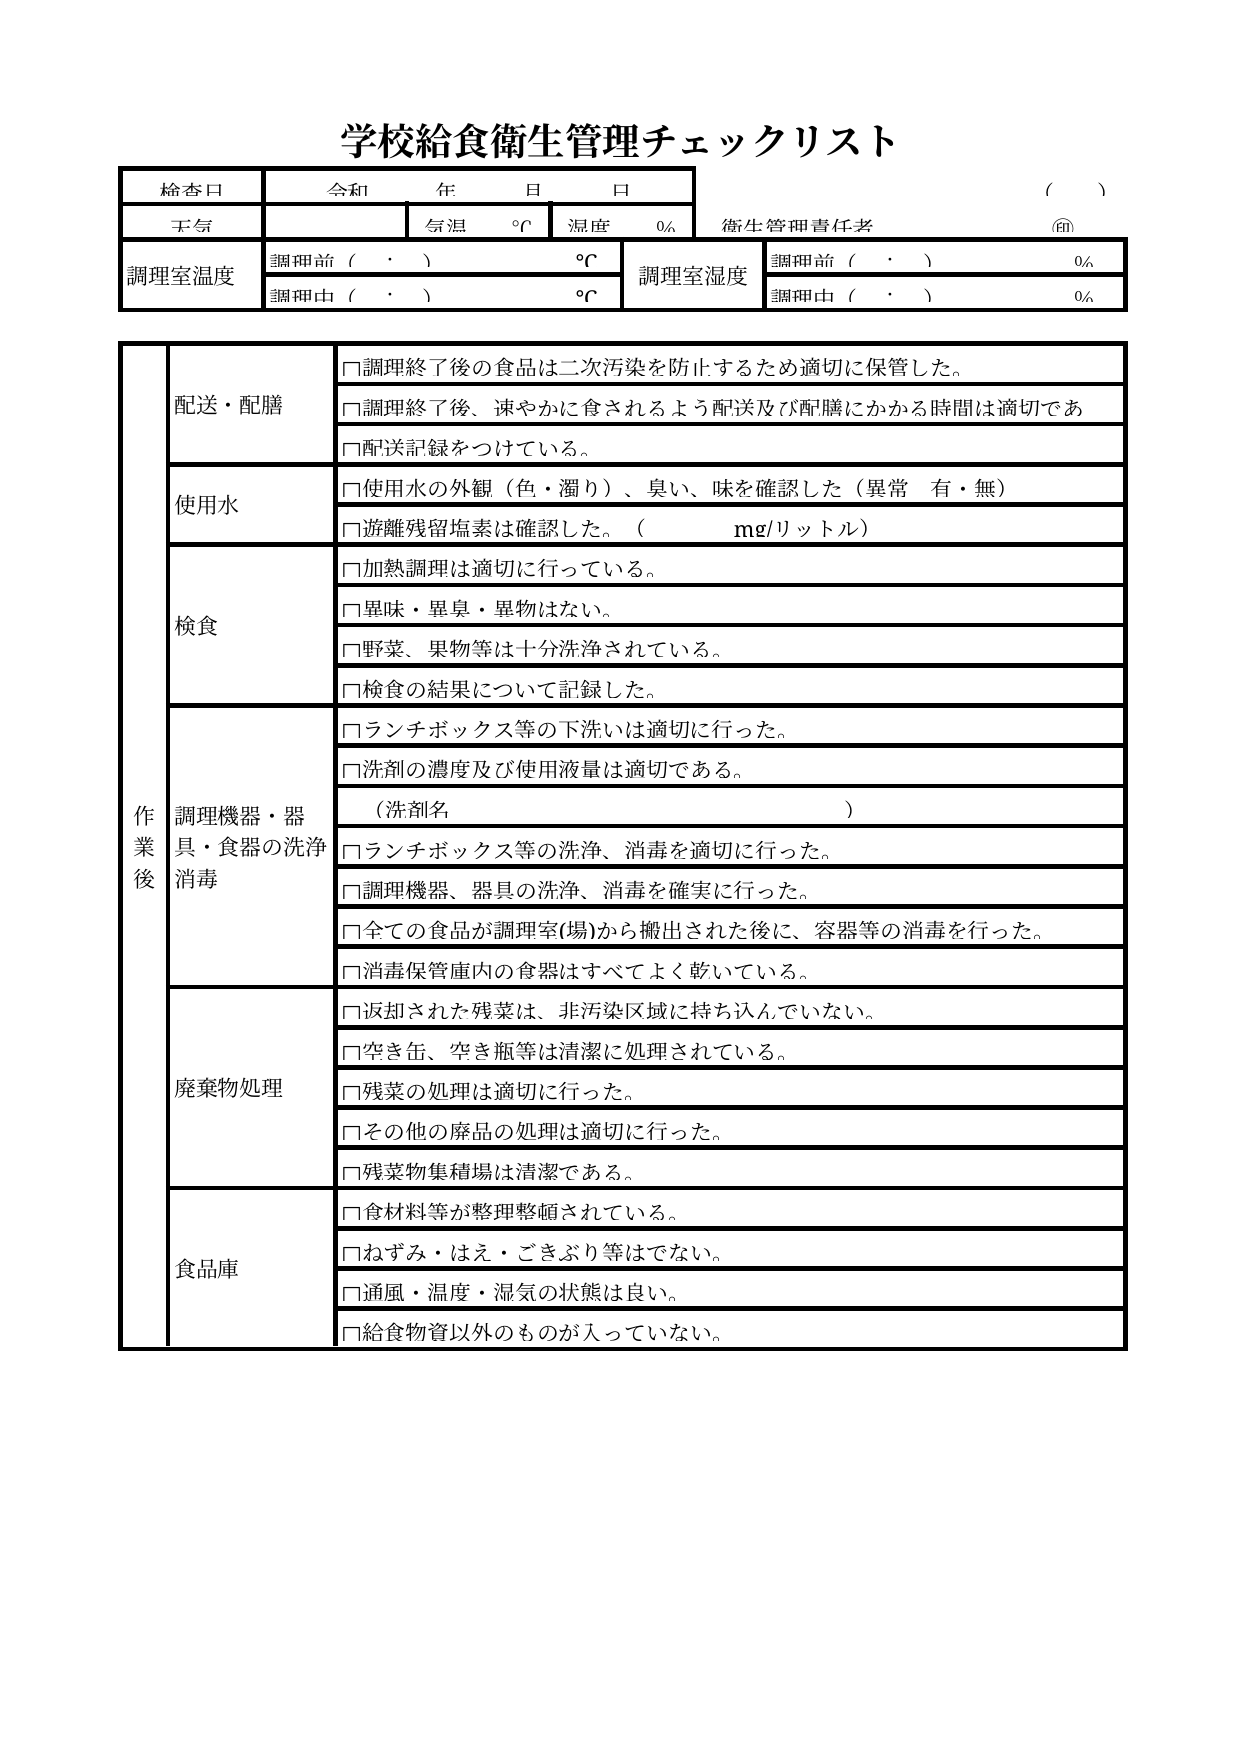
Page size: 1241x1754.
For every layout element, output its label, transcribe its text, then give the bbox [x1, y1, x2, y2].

table_cell □返却された残菜は、非汚染区域に持ち込んでいない。 [338, 989, 1123, 1025]
table_cell 調理室湿度 [624, 242, 762, 308]
table_cell □調理終了後、速やかに食されるよう配送及び配膳にかかる時間は適切である。 [338, 386, 1123, 422]
table_cell □調理機器、器具の洗浄、消毒を確実に行った。 [338, 869, 1123, 904]
table_cell □洗剤の濃度及び使用液量は適切である。 [338, 748, 1123, 783]
table_header 検査日 [123, 171, 261, 201]
table_cell □野菜、果物等は十分洗浄されている。 [338, 627, 1123, 663]
table_cell [266, 206, 405, 237]
table_header 配送・配膳 [170, 346, 333, 462]
table_cell □ねずみ・はえ・ごきぶり等はでない。 [338, 1231, 1123, 1266]
table_cell 衛生管理責任者 [696, 201, 1047, 237]
table_header □調理終了後の食品は二次汚染を防止するため適切に保管した。 [338, 346, 1123, 381]
table_header （ ） [696, 166, 1125, 201]
table_header 作業後 [123, 346, 166, 1346]
table_cell □全ての食品が調理室(場)から搬出された後に、容器等の消毒を行った。 [338, 909, 1123, 944]
table_cell 調理室温度 [123, 242, 261, 308]
table_cell 調理中（ ： ） [767, 277, 1042, 308]
table_cell □給食物資以外のものが入っていない。 [338, 1311, 1123, 1346]
table_cell □消毒保管庫内の食器はすべてよく乾いている。 [338, 949, 1123, 984]
table_cell 調理前（ ： ） [266, 242, 550, 272]
title 学校給食衛生管理チェックリスト [118, 112, 1122, 166]
table_cell 廃棄物処理 [170, 989, 333, 1186]
table_cell □ランチボックス等の下洗いは適切に行った。 [338, 708, 1123, 743]
table_cell 湿度 ％ [553, 206, 692, 237]
table_cell 気温 ℃ [409, 206, 548, 237]
table_cell （洗剤名 ） [338, 788, 1123, 824]
table_cell 調理機器・器具・食器の洗浄消毒 [170, 708, 333, 984]
table_cell □残菜物集積場は清潔である。 [338, 1150, 1123, 1186]
table_cell □残菜の処理は適切に行った。 [338, 1070, 1123, 1105]
table_cell □通風・温度・湿気の状態は良い。 [338, 1271, 1123, 1306]
table_header 令和 年 月 日 [266, 171, 692, 201]
table_cell 天気 [123, 206, 261, 237]
table_cell □その他の廃品の処理は適切に行った。 [338, 1110, 1123, 1145]
table_cell 調理中（ ： ） [266, 277, 550, 308]
table_cell ％ [1042, 277, 1123, 308]
table_cell 使用水 [170, 467, 333, 542]
table_cell □空き缶、空き瓶等は清潔に処理されている。 [338, 1030, 1123, 1065]
table_cell □検食の結果について記録した。 [338, 668, 1123, 703]
table_cell ㊞ [1047, 201, 1125, 237]
table_cell 食品庫 [170, 1190, 333, 1346]
table_cell ％ [1042, 242, 1123, 272]
table_cell □ランチボックス等の洗浄、消毒を適切に行った。 [338, 828, 1123, 864]
table_cell 調理前（ ： ） [767, 242, 1042, 272]
table_cell □食材料等が整理整頓されている。 [338, 1190, 1123, 1226]
table_cell 検食 [170, 547, 333, 703]
table_cell □遊離残留塩素は確認した。（ mg/リットル） [338, 507, 1123, 542]
table_cell □異味・異臭・異物はない。 [338, 587, 1123, 623]
table_cell ℃ [550, 277, 620, 308]
table_cell □加熱調理は適切に行っている。 [338, 547, 1123, 582]
table_cell ℃ [550, 242, 620, 272]
table_cell □使用水の外観（色・濁り）、臭い、味を確認した（異常 有・無） [338, 467, 1123, 502]
table_cell □配送記録をつけている。 [338, 426, 1123, 462]
